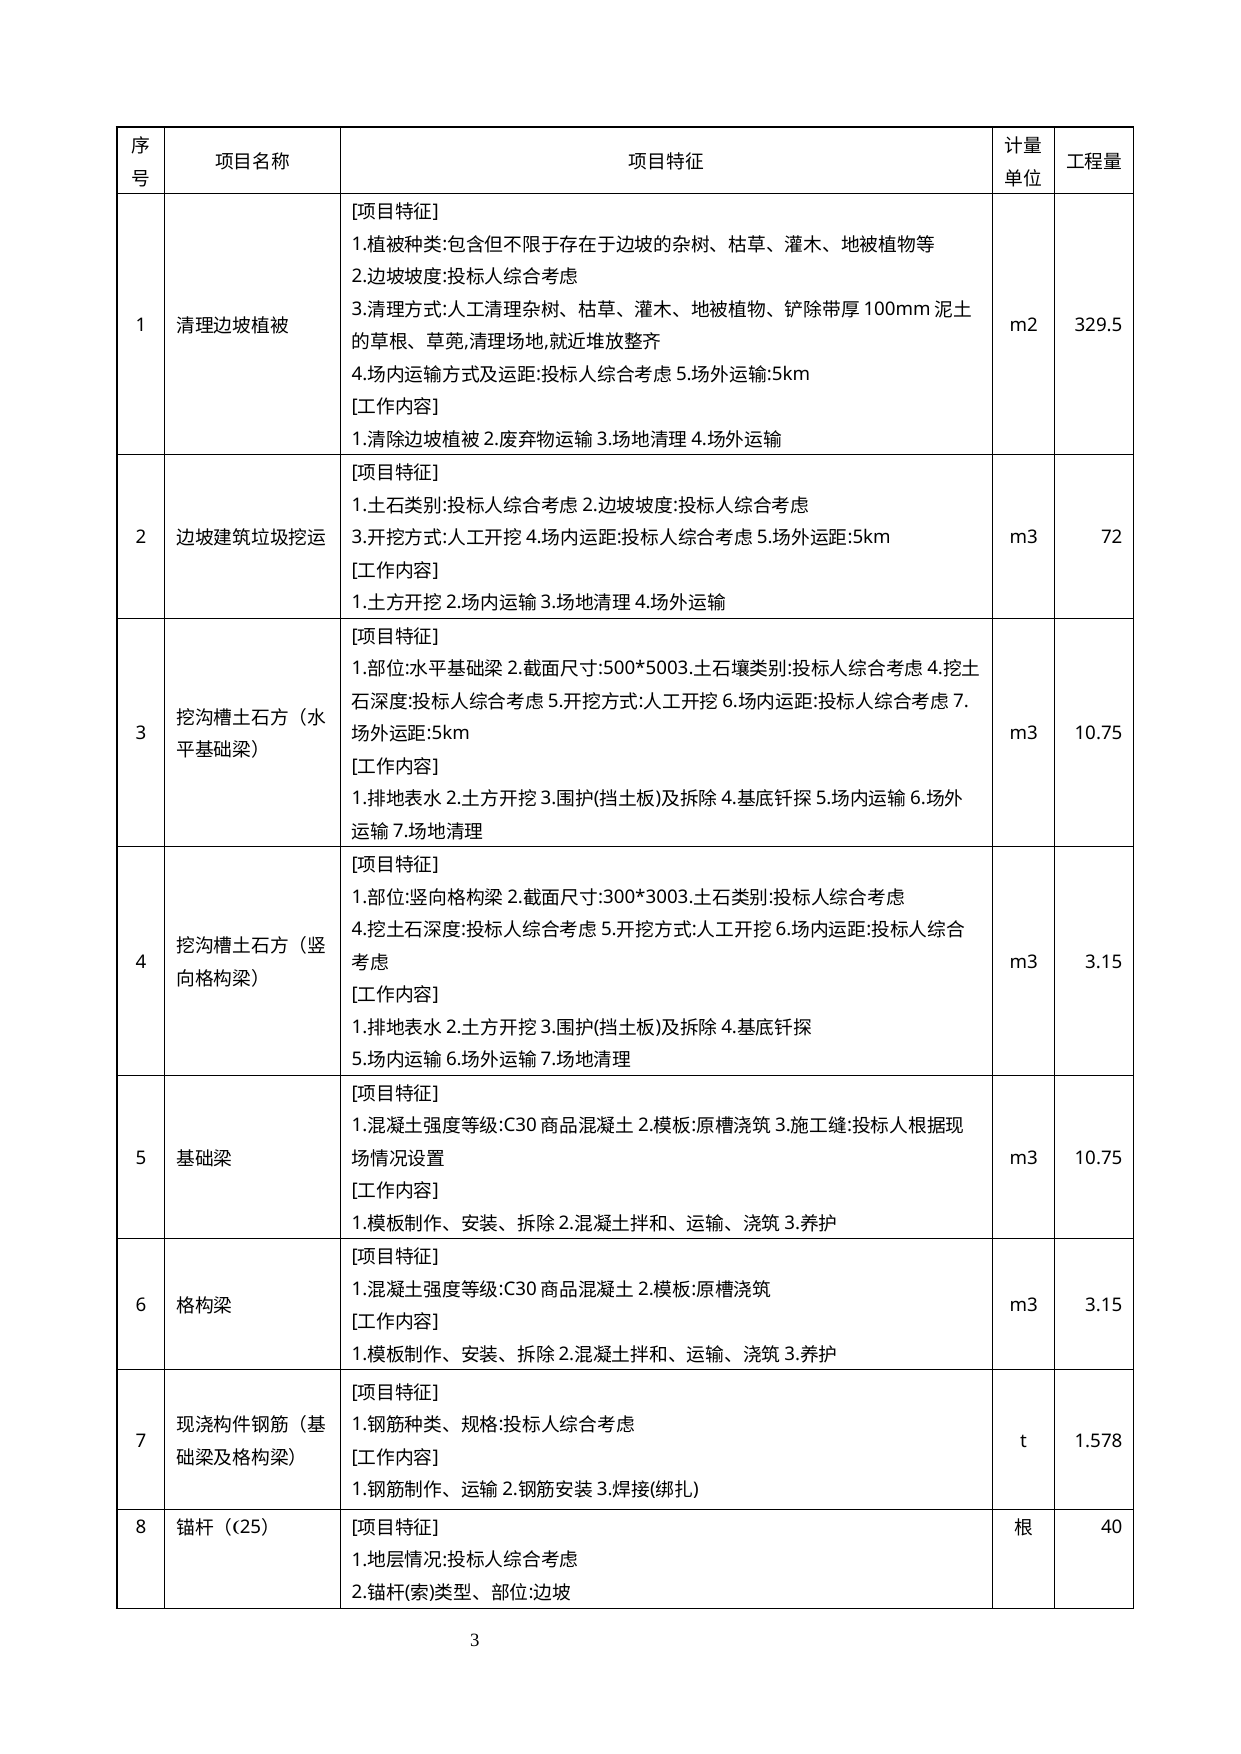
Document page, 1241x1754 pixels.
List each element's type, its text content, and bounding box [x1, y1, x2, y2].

table_cell m3 [993, 455, 1054, 618]
table_cell 72 [1055, 455, 1133, 618]
table_cell 边坡建筑垃圾挖运 [165, 455, 340, 618]
table_cell 现浇构件钢筋（基础梁及格构梁） [165, 1370, 340, 1509]
table_cell 7 [118, 1370, 164, 1509]
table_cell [341, 1510, 992, 1607]
table_cell m3 [993, 847, 1054, 1075]
table_cell 10.75 [1055, 619, 1133, 846]
table_cell m3 [993, 1239, 1054, 1369]
table_cell 4 [118, 847, 164, 1075]
table_cell 8 [118, 1510, 164, 1607]
table_cell [项目特征] 1.土石类别:投标人综合考虑2.边坡坡度:投标人综合考虑 3.开挖方式:人工开挖4.场内运距:投标人综合考虑5.场外运距:5km [工作内容] 1.土方开挖2.场内运输3.场地清理4.场外运输 [341, 455, 992, 618]
table_cell 1.578 [1055, 1370, 1133, 1509]
table_cell 3.15 [1055, 847, 1133, 1075]
table_cell 挖沟槽土石方（竖向格构梁） [165, 847, 340, 1075]
table_cell 根 [993, 1510, 1054, 1607]
table_cell [项目特征] 1.混凝土强度等级:C30商品混凝土2.模板:原槽浇筑3.施工缝:投标人根据现场情况设置 [工作内容] 1.模板制作、安装、拆除2.混凝土拌和、运输、浇筑3.养护 [341, 1076, 992, 1238]
table_cell m2 [993, 194, 1054, 454]
table_cell 1 [118, 194, 164, 454]
table_cell [项目特征] 1.植被种类:包含但不限于存在于边坡的杂树、枯草、灌木、地被植物等 2.边坡坡度:投标人综合考虑 3.清理方式:人工清理杂树、枯草、灌木、地被植物、铲除带厚100mm泥土的草根、草蔸,清理场地,就近堆放整齐 4.场内运输方式及运距:投标人综合考虑5.场外运输:5km [工作内容] 1.清除边坡植被2.废弃物运输3.场地清理4.场外运输 [341, 194, 992, 454]
table_cell 项目特征 [341, 128, 992, 193]
table_cell t [993, 1370, 1054, 1509]
table_cell 5 [118, 1076, 164, 1238]
table_cell 序号 [118, 128, 164, 193]
table_cell [项目特征] 1.部位:竖向格构梁2.截面尺寸:300*3003.土石类别:投标人综合考虑 4.挖土石深度:投标人综合考虑5.开挖方式:人工开挖6.场内运距:投标人综合考虑 [工作内容] 1.排地表水2.土方开挖3.围护(挡土板)及拆除4.基底钎探 5.场内运输6.场外运输7.场地清理 [341, 847, 992, 1075]
table_cell [项目特征] 1.混凝土强度等级:C30商品混凝土2.模板:原槽浇筑 [工作内容] 1.模板制作、安装、拆除2.混凝土拌和、运输、浇筑3.养护 [341, 1239, 992, 1369]
table_cell 2 [118, 455, 164, 618]
table_cell 基础梁 [165, 1076, 340, 1238]
table_cell m3 [993, 619, 1054, 846]
table_cell 项目名称 [165, 128, 340, 193]
table_cell [项目特征] 1.钢筋种类、规格:投标人综合考虑 [工作内容] 1.钢筋制作、运输2.钢筋安装3.焊接(绑扎) [341, 1370, 992, 1509]
table_cell 工程量 [1055, 128, 1133, 193]
table_cell 6 [118, 1239, 164, 1369]
table_cell m3 [993, 1076, 1054, 1238]
table_cell 3.15 [1055, 1239, 1133, 1369]
table_cell 329.5 [1055, 194, 1133, 454]
table_cell 锚杆（25） [165, 1510, 340, 1607]
table_cell 计量单位 [993, 128, 1054, 193]
table_cell 挖沟槽土石方（水平基础梁） [165, 619, 340, 846]
table_cell 清理边坡植被 [165, 194, 340, 454]
table_cell 40 [1055, 1510, 1133, 1607]
table_cell 格构梁 [165, 1239, 340, 1369]
table_cell 10.75 [1055, 1076, 1133, 1238]
table_cell [项目特征] 1.部位:水平基础梁2.截面尺寸:500*5003.土石壤类别:投标人综合考虑4.挖土石深度:投标人综合考虑5.开挖方式:人工开挖6.场内运距:投标人综合考虑7.场外运距:5km [工作内容] 1.排地表水2.土方开挖3.围护(挡土板)及拆除4.基底钎探5.场内运输6.场外运输7.场地清理 [341, 619, 992, 846]
table_cell 3 [118, 619, 164, 846]
